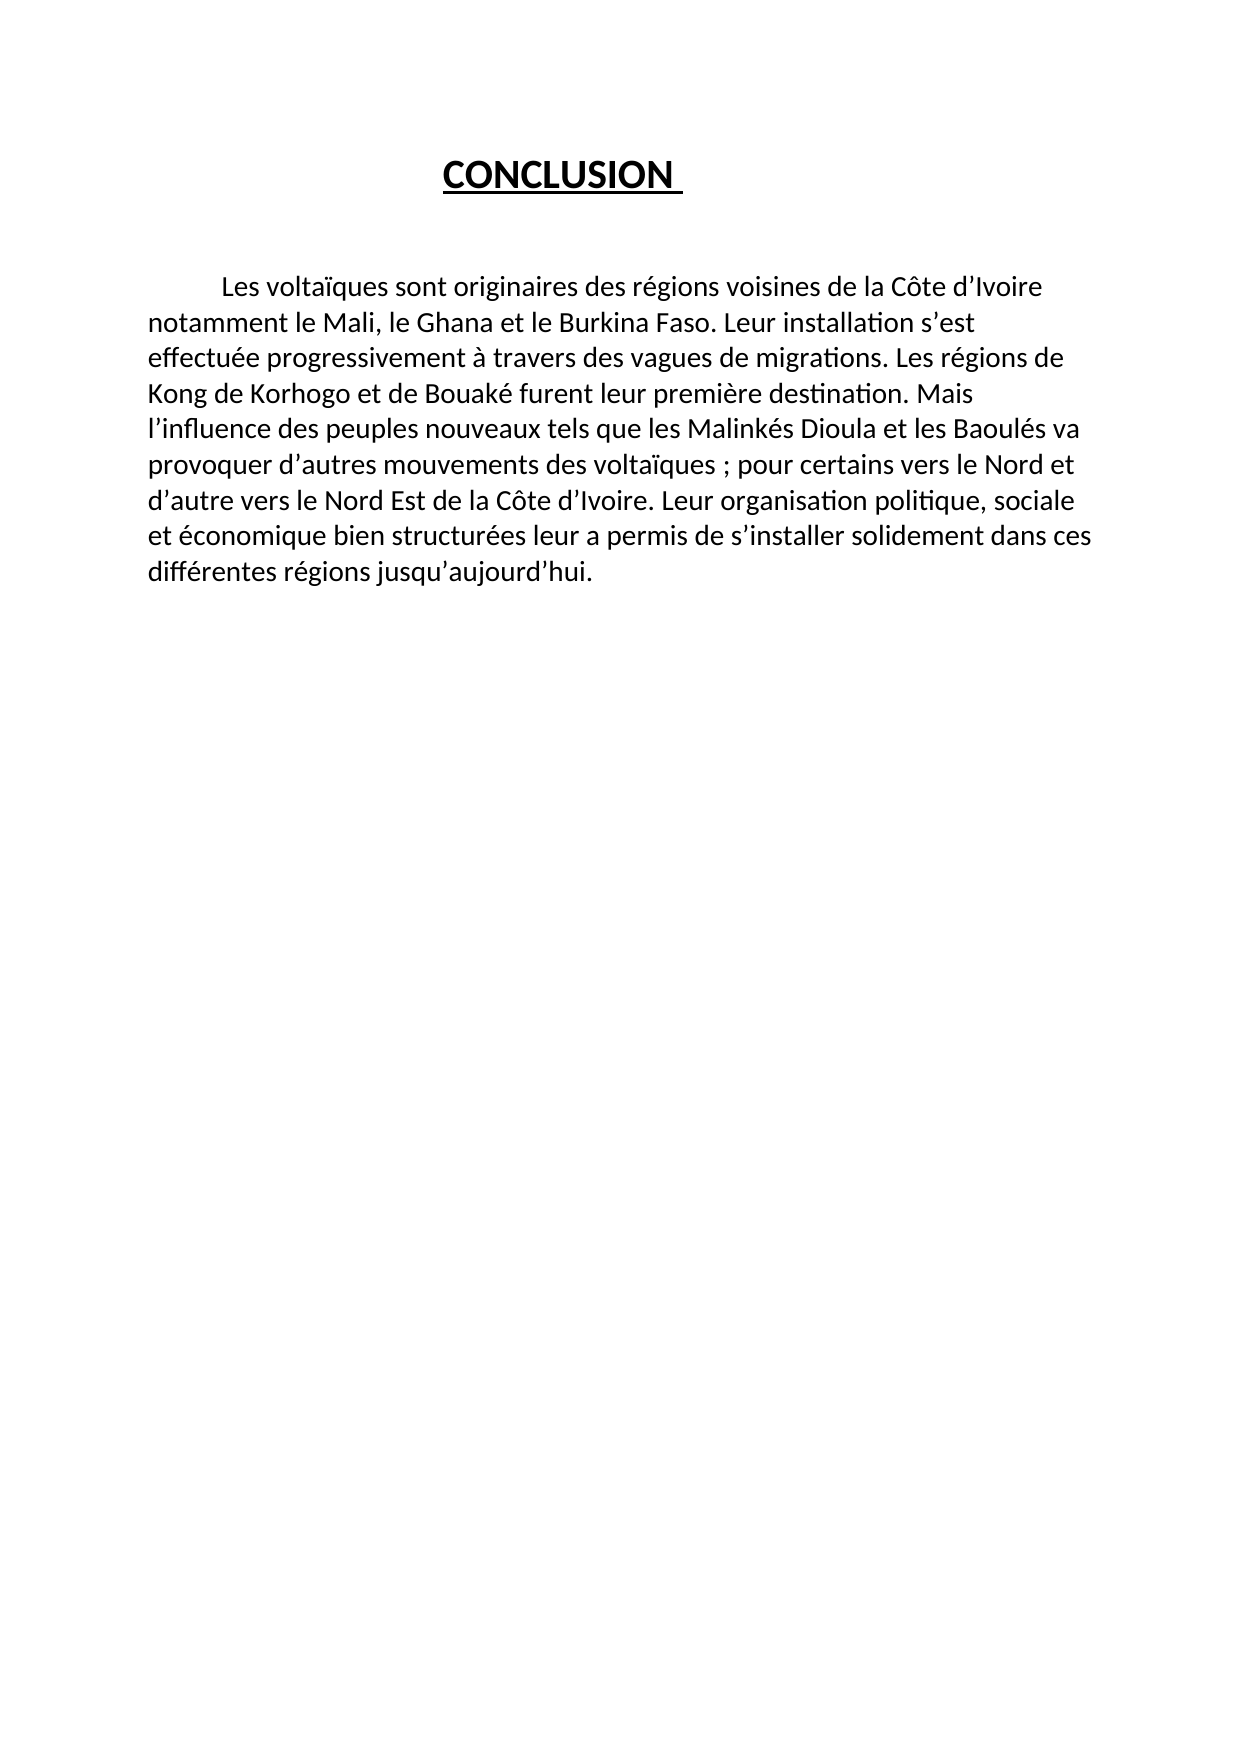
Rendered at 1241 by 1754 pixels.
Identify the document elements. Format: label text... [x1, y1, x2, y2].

text Les voltaïques sont originaires des régions voisines de la Côte d’Ivoire notamment le Mali, le Ghana et le Burkina Faso. Leur installation s’est effectuée progressivement à travers des vagues de migrations. Les régions de Kong de Korhogo et de Bouaké furent leur première destination. Mais l’influence des peuples nouveaux tels que les Malinkés Dioula et les Baoulés va provoquer d’autres mouvements des voltaïques ; pour certains vers le Nord et d’autre vers le Nord Est de la Côte d’Ivoire. Leur organisation politique, sociale et économique bien structurées leur a permis de s’installer solidement dans ces différentes régions jusqu’aujourd’hui. [148, 268, 1093, 589]
text CONCLUSION [369, 148, 1093, 198]
